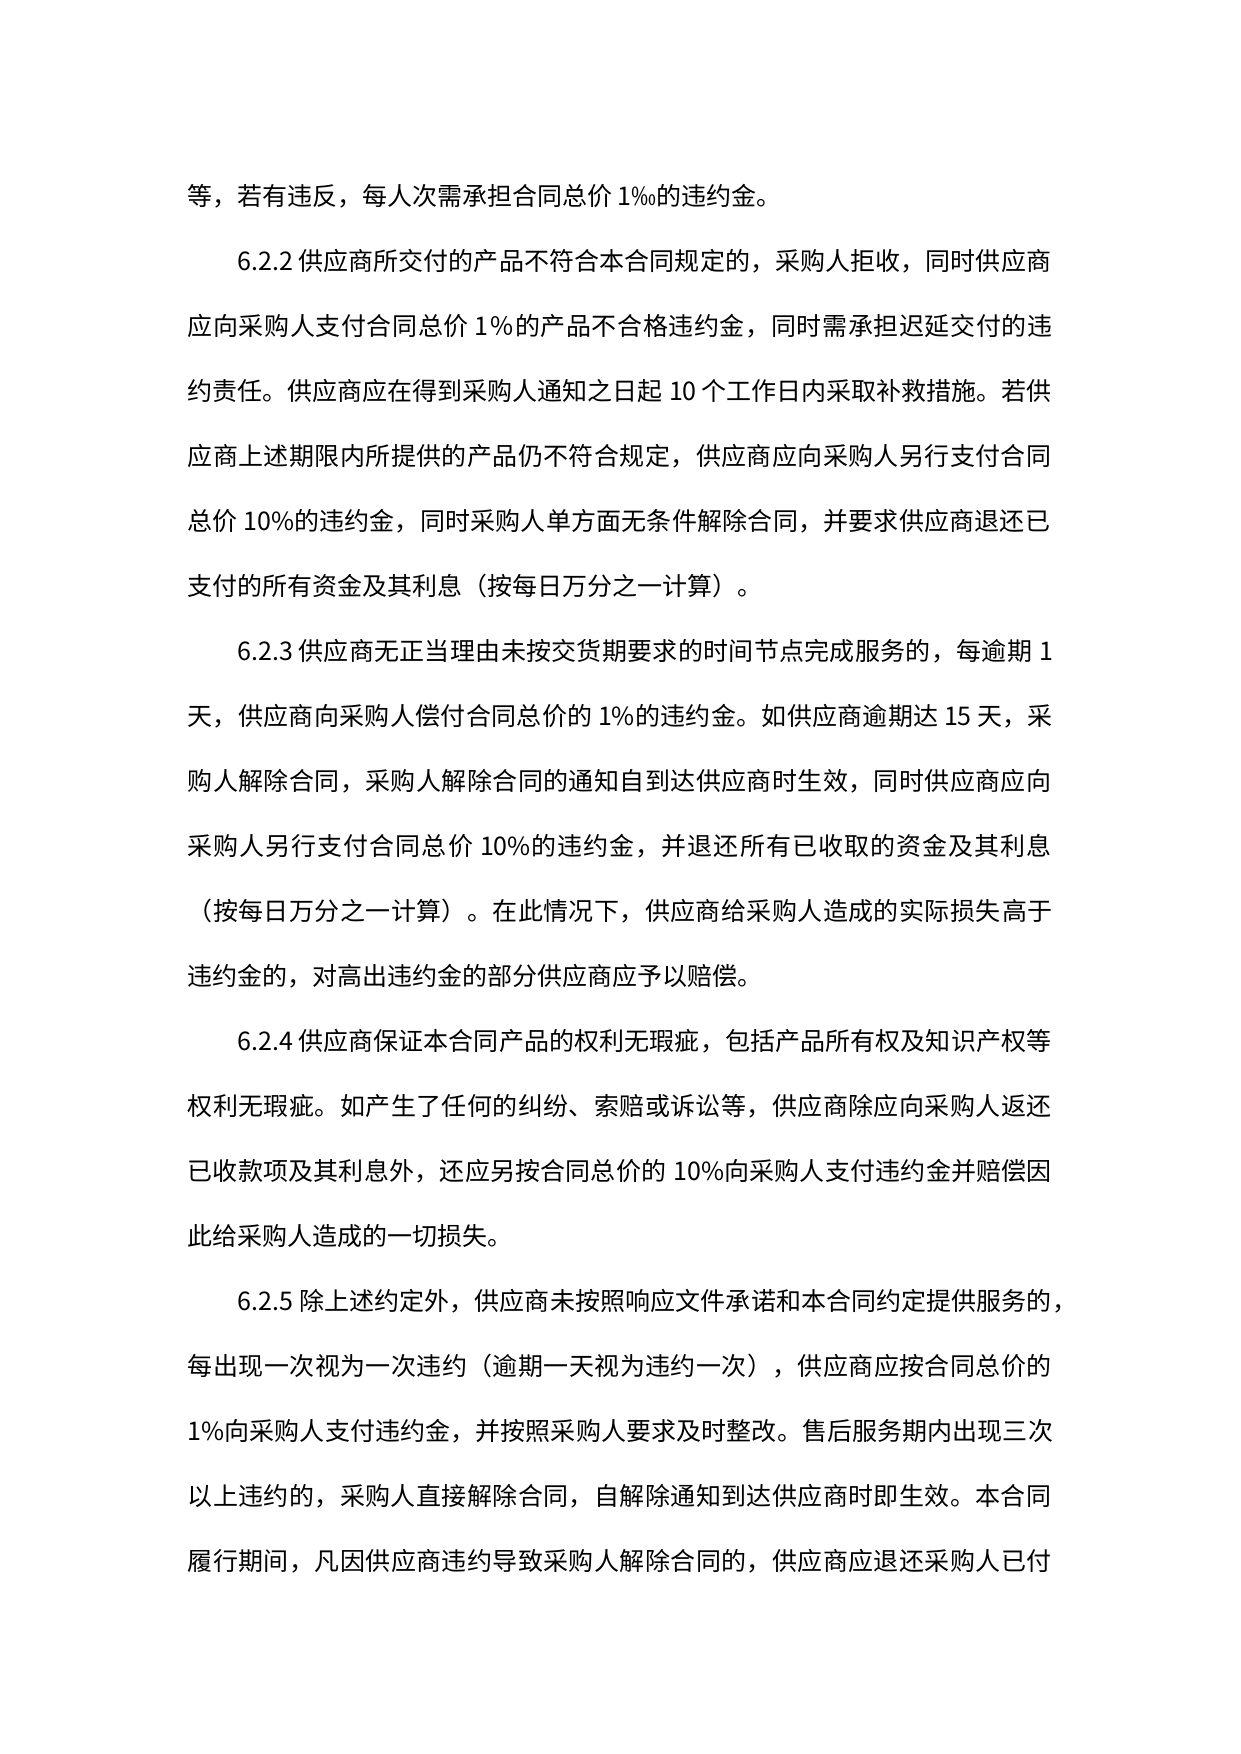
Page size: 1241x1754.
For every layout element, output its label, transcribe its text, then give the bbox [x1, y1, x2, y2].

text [187, 1267, 1053, 1592]
text 6.2.3供应商无正当理由未按交货期要求的时间节点完成服务的，每逾期1天，供应商向采购人偿付合同总价的1%的违约金。如供应商逾期达15天，采购人解除合同，采购人解除合同的通知自到达供应商时生效，同时供应商应向采购人另行支付合同总价10%的违约金，并退还所有已收取的资金及其利息（按每日万分之一计算）。在此情况下，供应商给采购人造成的实际损失高于违约金的，对高出违约金的部分供应商应予以赔偿。 [187, 617, 1053, 1007]
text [187, 162, 1053, 227]
text 6.2.2供应商所交付的产品不符合本合同规定的，采购人拒收，同时供应商应向采购人支付合同总价1％的产品不合格违约金，同时需承担迟延交付的违约责任。供应商应在得到采购人通知之日起10个工作日内采取补救措施。若供应商上述期限内所提供的产品仍不符合规定，供应商应向采购人另行支付合同总价10%的违约金，同时采购人单方面无条件解除合同，并要求供应商退还已支付的所有资金及其利息（按每日万分之一计算）。 [187, 227, 1053, 617]
text 6.2.4供应商保证本合同产品的权利无瑕疵，包括产品所有权及知识产权等权利无瑕疵。如产生了任何的纠纷、索赔或诉讼等，供应商除应向采购人返还已收款项及其利息外，还应另按合同总价的10%向采购人支付违约金并赔偿因此给采购人造成的一切损失。 [187, 1007, 1053, 1267]
